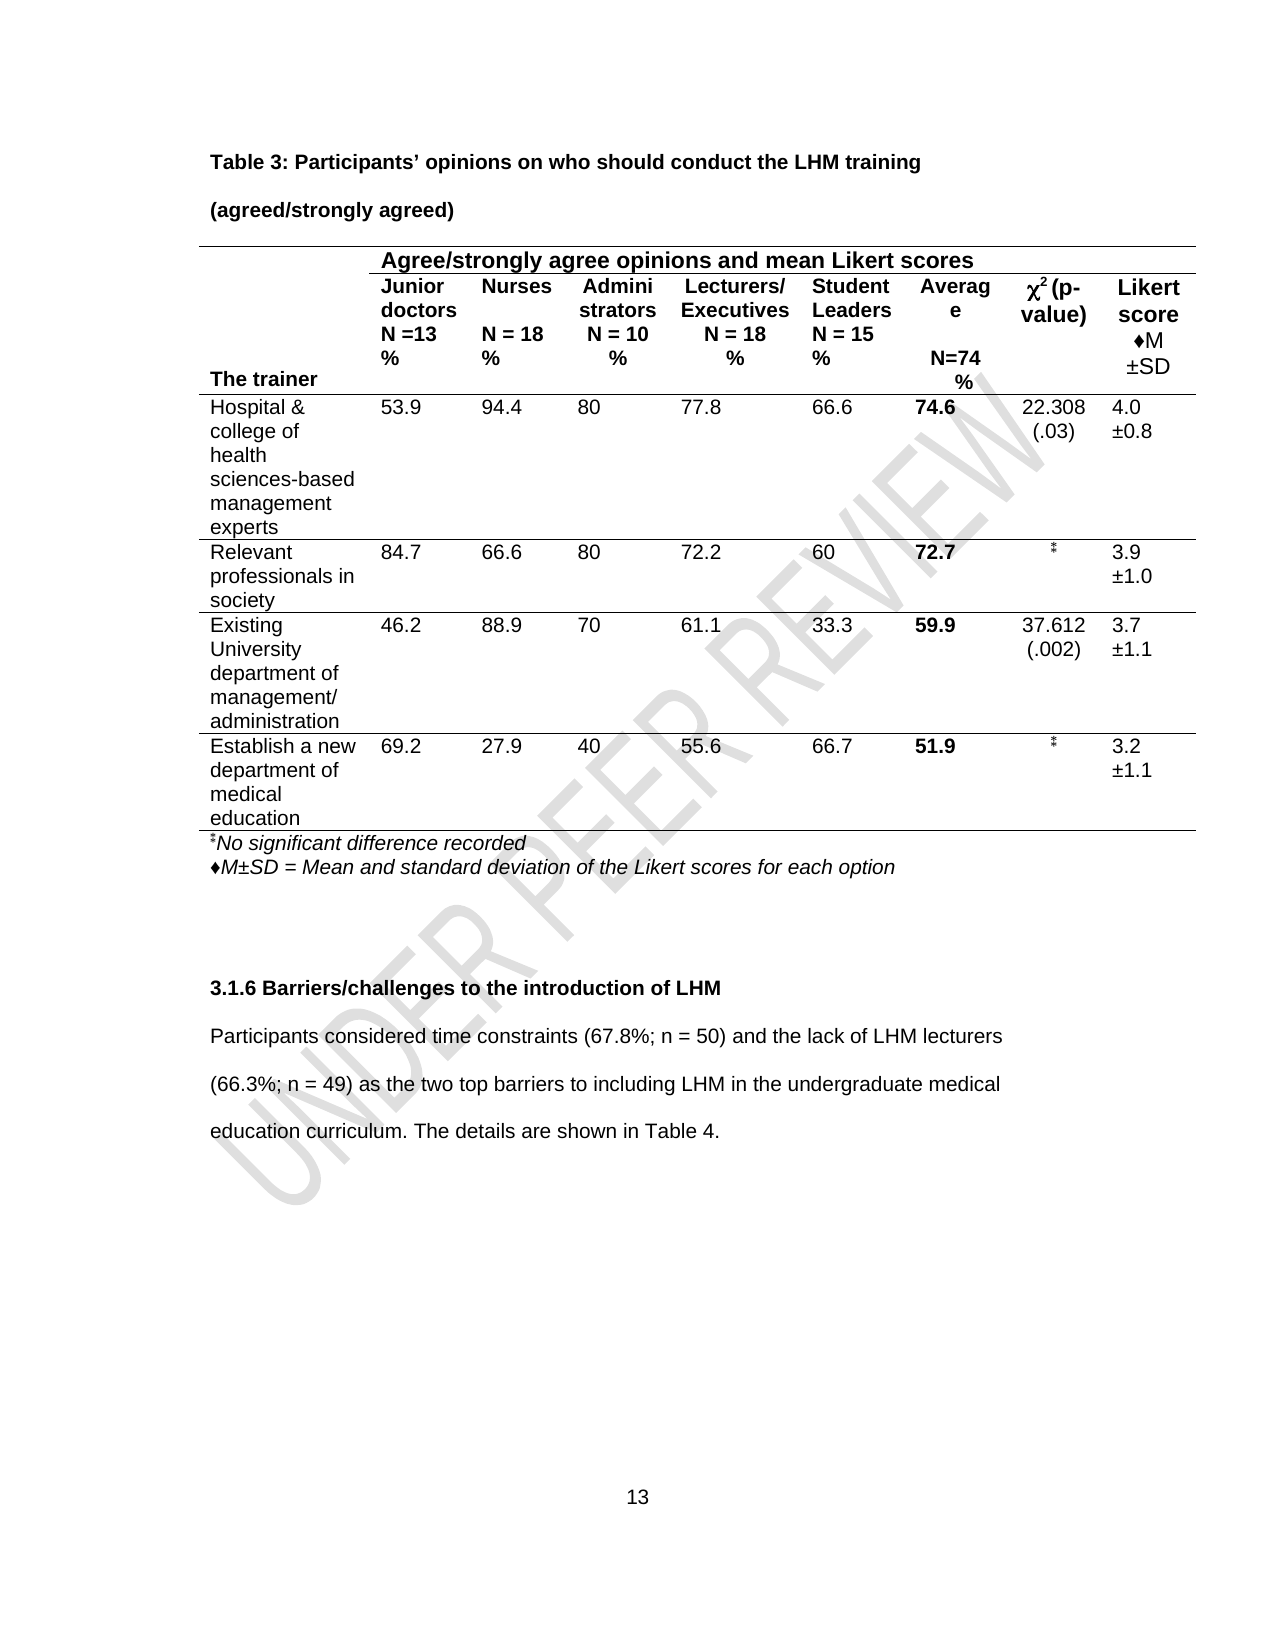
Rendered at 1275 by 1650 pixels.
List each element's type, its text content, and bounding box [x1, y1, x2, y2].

table_header The trainer [199, 247, 369, 394]
table_cell Junior doctors N =13 % [369, 274, 470, 394]
table_cell 80 [566, 395, 669, 539]
table_cell ⁑ [1007, 540, 1101, 612]
table_cell 22.308 (.03) [1007, 395, 1101, 539]
table_cell Nurses N = 18 % [470, 274, 566, 394]
text ⁑No significant difference recorded ♦M±SD = Mean and standard deviation of the Likert scores for each option [210, 831, 1065, 903]
table_cell 60 [801, 540, 904, 612]
table_cell 33.3 [801, 613, 904, 733]
table_cell Establish a new department of medical education [199, 734, 369, 829]
table_cell 37.612 (.002) [1007, 613, 1101, 733]
table_cell 72.2 [669, 540, 801, 612]
table_cell 61.1 [669, 613, 801, 733]
table_cell 3.9 ±1.0 [1101, 540, 1196, 612]
table_cell Likert score ♦M ±SD [1101, 274, 1196, 394]
table_cell Lecturers/Executives N = 18 % [669, 274, 801, 394]
table_cell 66.6 [801, 395, 904, 539]
table_cell 77.8 [669, 395, 801, 539]
table_cell 80 [566, 540, 669, 612]
table_cell Administrators N = 10 % [566, 274, 669, 394]
table_cell 70 [566, 613, 669, 733]
text Table 3: Participants’ opinions on who should conduct the LHM training (agreed/strongly agreed) [210, 150, 1065, 222]
table_cell 40 [566, 734, 669, 829]
table_cell 88.9 [470, 613, 566, 733]
table_cell 84.7 [369, 540, 470, 612]
table_cell 66.7 [801, 734, 904, 829]
table_cell 27.9 [470, 734, 566, 829]
table_cell Hospital & college of health sciences-based management experts [199, 395, 369, 539]
table_cell Relevant professionals in society [199, 540, 369, 612]
table_cell Average N=74 % [904, 274, 1007, 394]
table_cell 74.6 [904, 395, 1007, 539]
table_cell 46.2 [369, 613, 470, 733]
table_cell 53.9 [369, 395, 470, 539]
table_cell StudentLeaders N = 15 % [801, 274, 904, 394]
table_cell 3.2 ±1.1 [1101, 734, 1196, 829]
table_cell 4.0 ±0.8 [1101, 395, 1196, 539]
table_cell 72.7 [904, 540, 1007, 612]
table_cell Existing University department of management/ administration [199, 613, 369, 733]
table_cell ⁑ [1007, 734, 1101, 829]
table_cell 55.6 [669, 734, 801, 829]
table_cell 3.7 ±1.1 [1101, 613, 1196, 733]
table_cell 2 (p-value) [1007, 274, 1101, 394]
table_cell 59.9 [904, 613, 1007, 733]
table_cell 66.6 [470, 540, 566, 612]
text 3.1.6 Barriers/challenges to the introduction of LHM Participants considered time constraints (67.8%; n = 50) and the lack of LHM lecturers (66.3%; n = 49) as the two top barriers to including LHM in the undergraduate medical education curriculum. The details are shown in Table 4. [210, 976, 1065, 1287]
table_cell 94.4 [470, 395, 566, 539]
table_header Agree/strongly agree opinions and mean Likert scores [369, 247, 1101, 273]
table_cell 51.9 [904, 734, 1007, 829]
table_cell 69.2 [369, 734, 470, 829]
table_header [1101, 247, 1196, 273]
